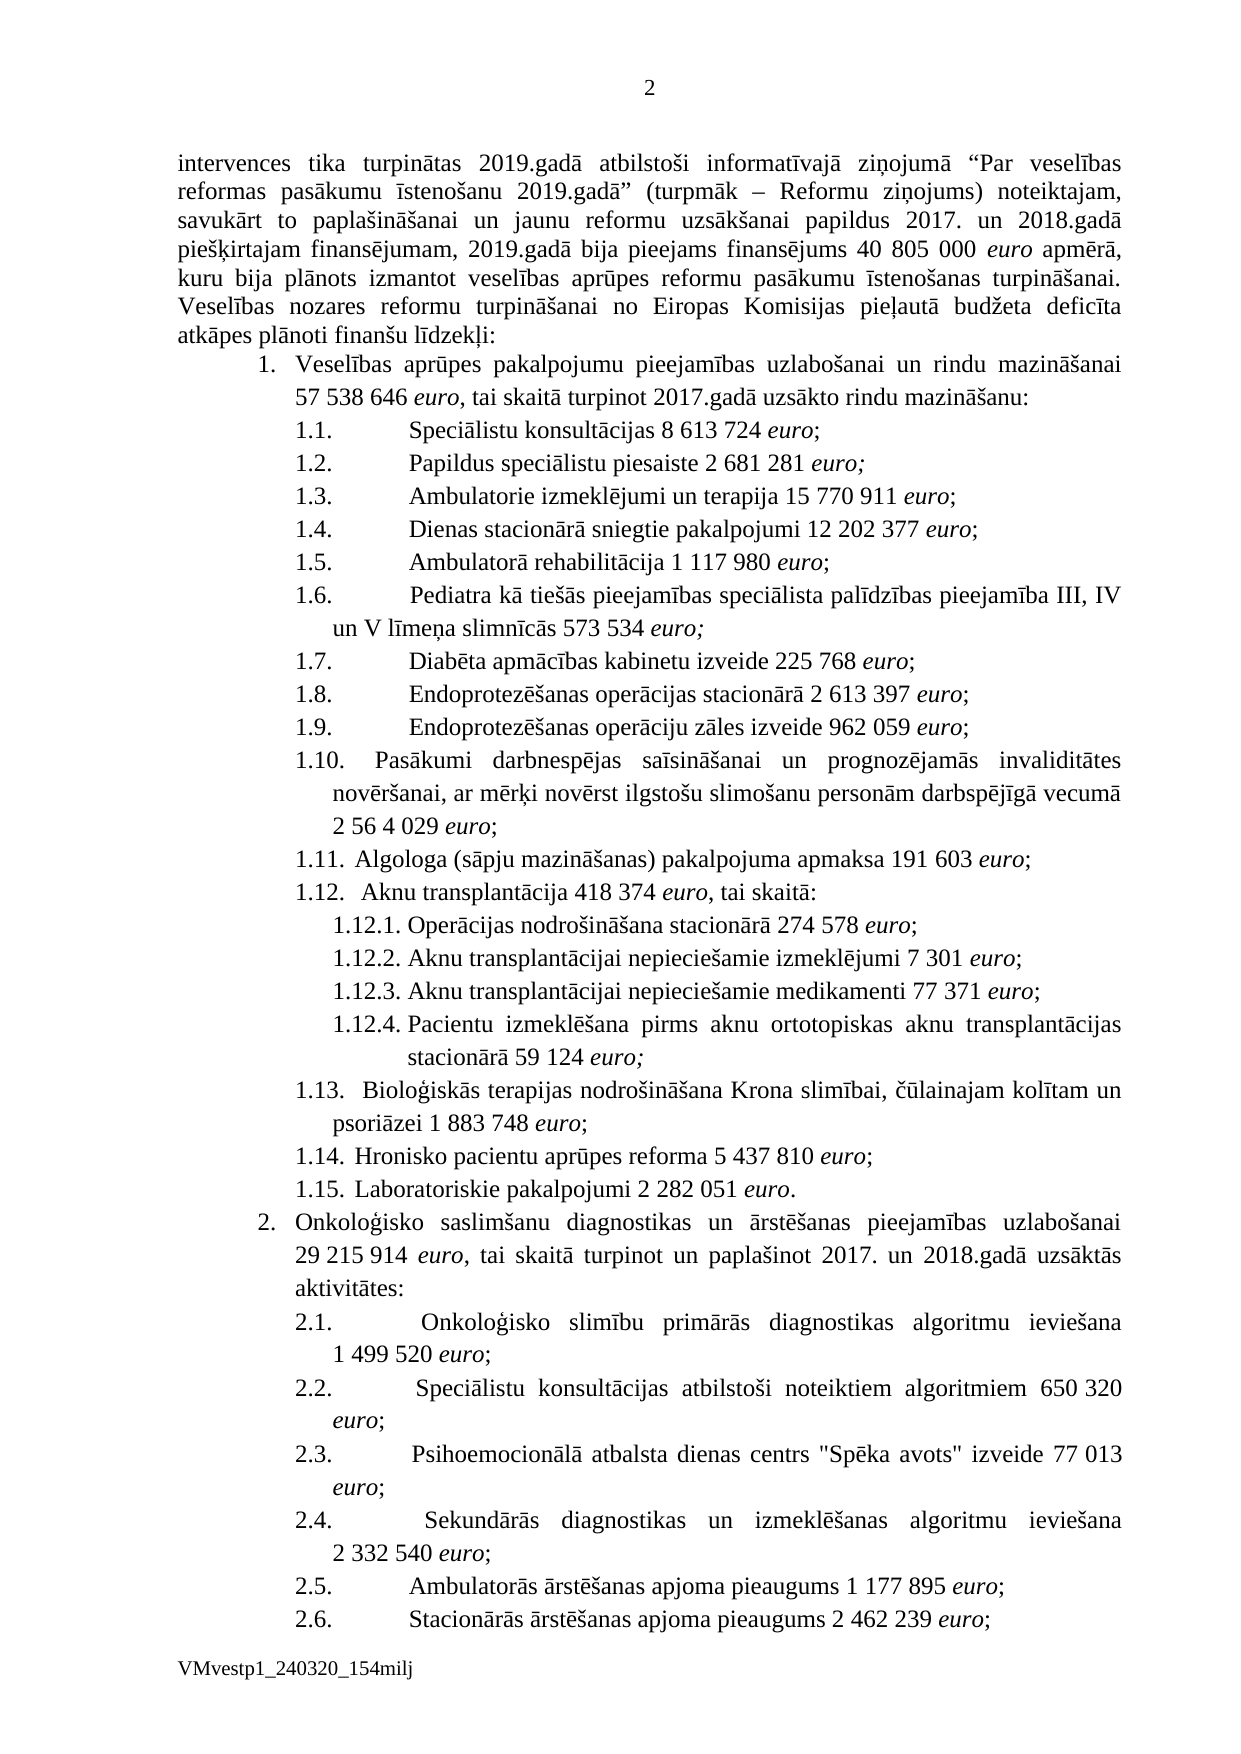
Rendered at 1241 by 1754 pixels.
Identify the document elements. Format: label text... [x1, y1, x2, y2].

list Diabēta apmācības kabinetu izveide 225 768 euro; [295, 646, 1122, 675]
list Aknu transplantācijai nepieciešamie izmeklējumi 7 301 euro; [332, 943, 1122, 972]
list Pasākumi darbnespējas saīsināšanai un prognozējamās invaliditātes novēršanai, ar mērķi novērst ilgstošu slimošanu personām darbspējīgā vecumā 2 56 4 029 euro; [295, 745, 1122, 840]
list Operācijas nodrošināšana stacionārā 274 578 euro; [332, 910, 1122, 939]
list Onkoloģisko slimību primārās diagnostikas algoritmu ieviešana 1 499 520 euro; [295, 1307, 1122, 1368]
list Psihoemocionālā atbalsta dienas centrs "Spēka avots" izveide 77 013 euro; [295, 1439, 1122, 1500]
list Ambulatorie izmeklējumi un terapija 15 770 911 euro; [295, 481, 1122, 510]
list Aknu transplantācija 418 374 euro, tai skaitā: [295, 877, 1122, 906]
list Hronisko pacientu aprūpes reforma 5 437 810 euro; [295, 1141, 1122, 1170]
list Endoprotezēšanas operācijas stacionārā 2 613 397 euro; [295, 679, 1122, 708]
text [177, 148, 1122, 349]
list Pediatra kā tiešās pieejamības speciālista palīdzības pieejamība III, IV un V līmeņa slimnīcās 573 534 euro; [295, 580, 1122, 642]
list Algologa (sāpju mazināšanas) pakalpojuma apmaksa 191 603 euro; [295, 844, 1122, 873]
list Laboratoriskie pakalpojumi 2 282 051 euro. [295, 1174, 1122, 1203]
list Ambulatorās ārstēšanas apjoma pieaugums 1 177 895 euro; [295, 1571, 1122, 1599]
list Papildus speciālistu piesaiste 2 681 281 euro; [295, 448, 1122, 477]
list Pacientu izmeklēšana pirms aknu ortotopiskas aknu transplantācijas stacionārā 59 124 euro; [332, 1009, 1122, 1071]
list Stacionārās ārstēšanas apjoma pieaugums 2 462 239 euro; [295, 1604, 1122, 1632]
list Ambulatorā rehabilitācija 1 117 980 euro; [295, 547, 1122, 576]
list Endoprotezēšanas operāciju zāles izveide 962 059 euro; [295, 712, 1122, 741]
list Speciālistu konsultācijas atbilstoši noteiktiem algoritmiem 650 320 euro; [295, 1373, 1122, 1434]
list Onkoloģisko saslimšanu diagnostikas un ārstēšanas pieejamības uzlabošanai 29 215 914 euro, tai skaitā turpinot un paplašinot 2017. un 2018.gadā uzsāktās aktivitātes: [257, 1207, 1122, 1302]
list Sekundārās diagnostikas un izmeklēšanas algoritmu ieviešana 2 332 540 euro; [295, 1505, 1122, 1566]
list Speciālistu konsultācijas 8 613 724 euro; [295, 415, 1122, 444]
list Veselības aprūpes pakalpojumu pieejamības uzlabošanai un rindu mazināšanai 57 538 646 euro, tai skaitā turpinot 2017.gadā uzsākto rindu mazināšanu: [257, 349, 1122, 411]
list Dienas stacionārā sniegtie pakalpojumi 12 202 377 euro; [295, 514, 1122, 543]
list Bioloģiskās terapijas nodrošināšana Krona slimībai, čūlainajam kolītam un psoriāzei 1 883 748 euro; [295, 1075, 1122, 1137]
list Aknu transplantācijai nepieciešamie medikamenti 77 371 euro; [332, 976, 1122, 1005]
